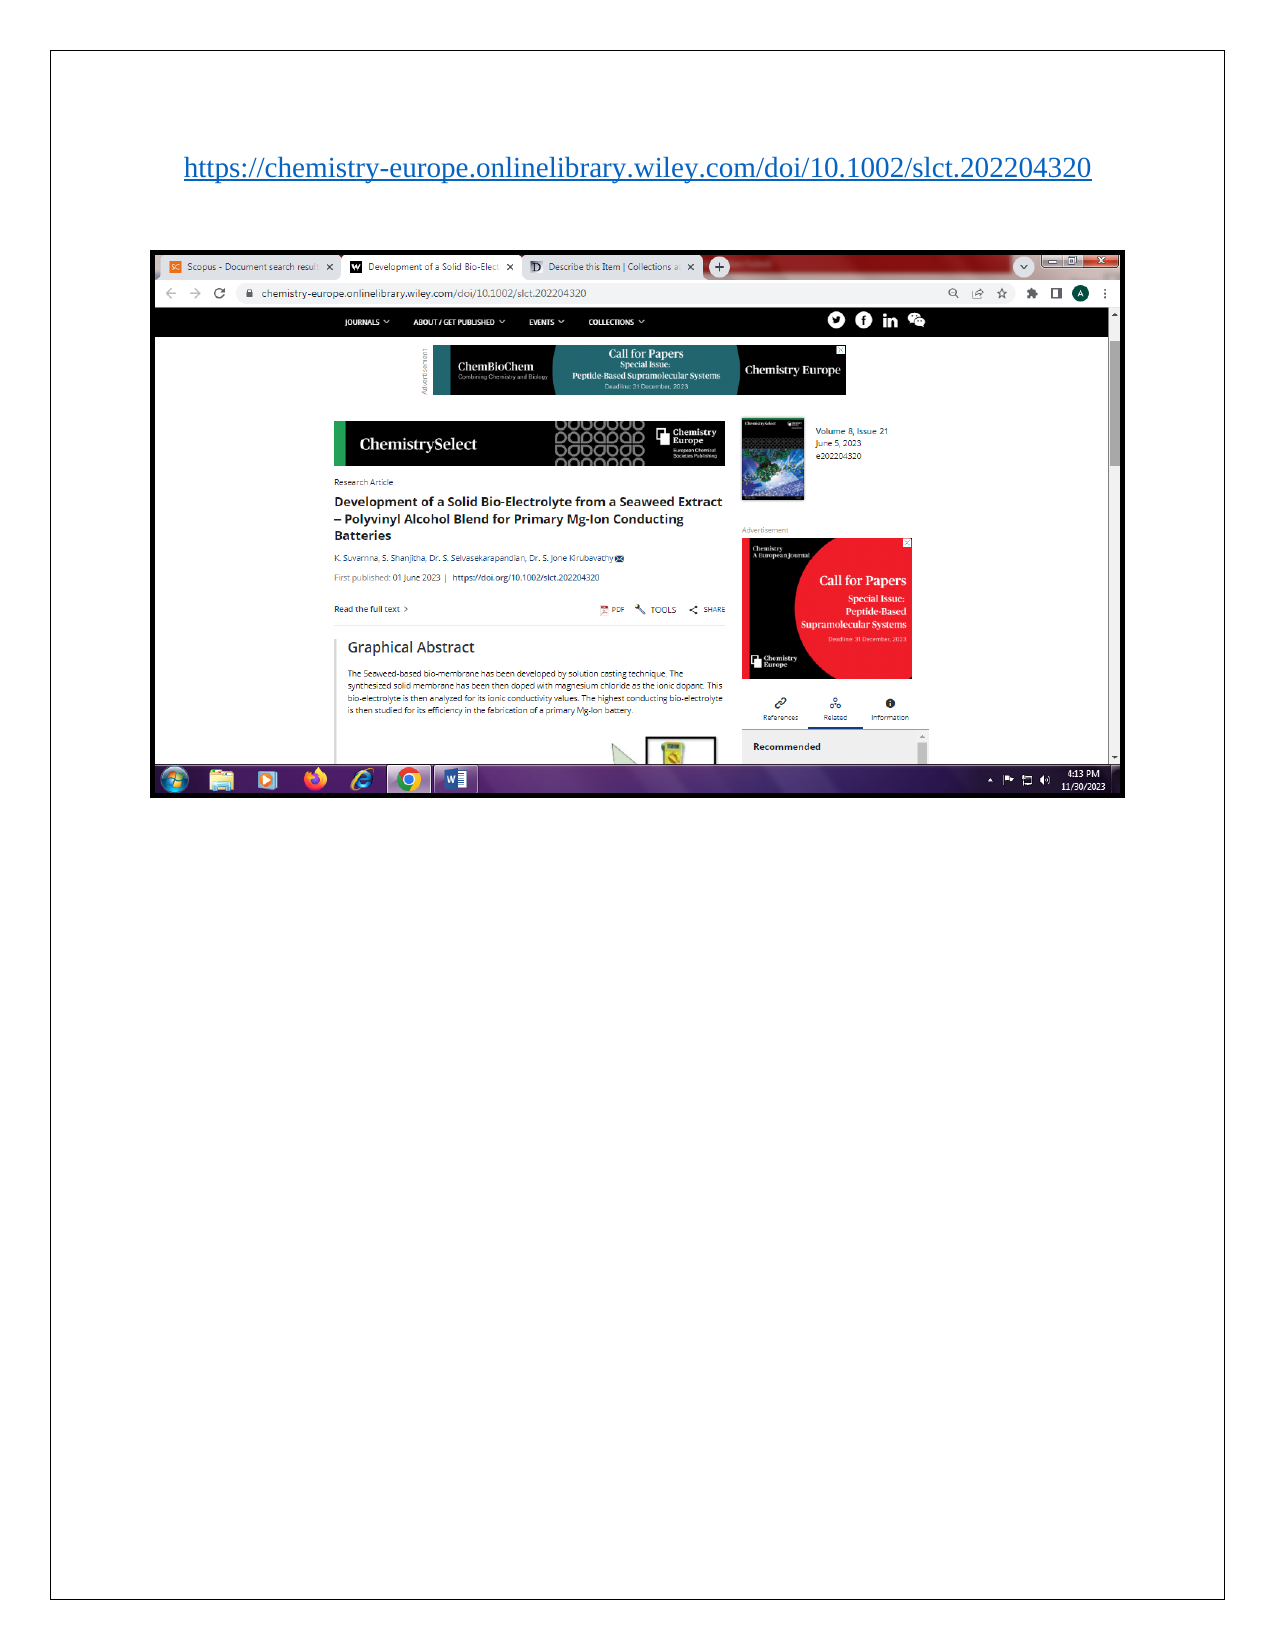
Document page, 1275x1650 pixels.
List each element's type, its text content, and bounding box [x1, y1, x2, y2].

text https://chemistry-europe.onlinelibrary.wiley.com/doi/10.1002/slct.202204320 [150, 150, 1125, 183]
picture [155, 255, 1120, 793]
